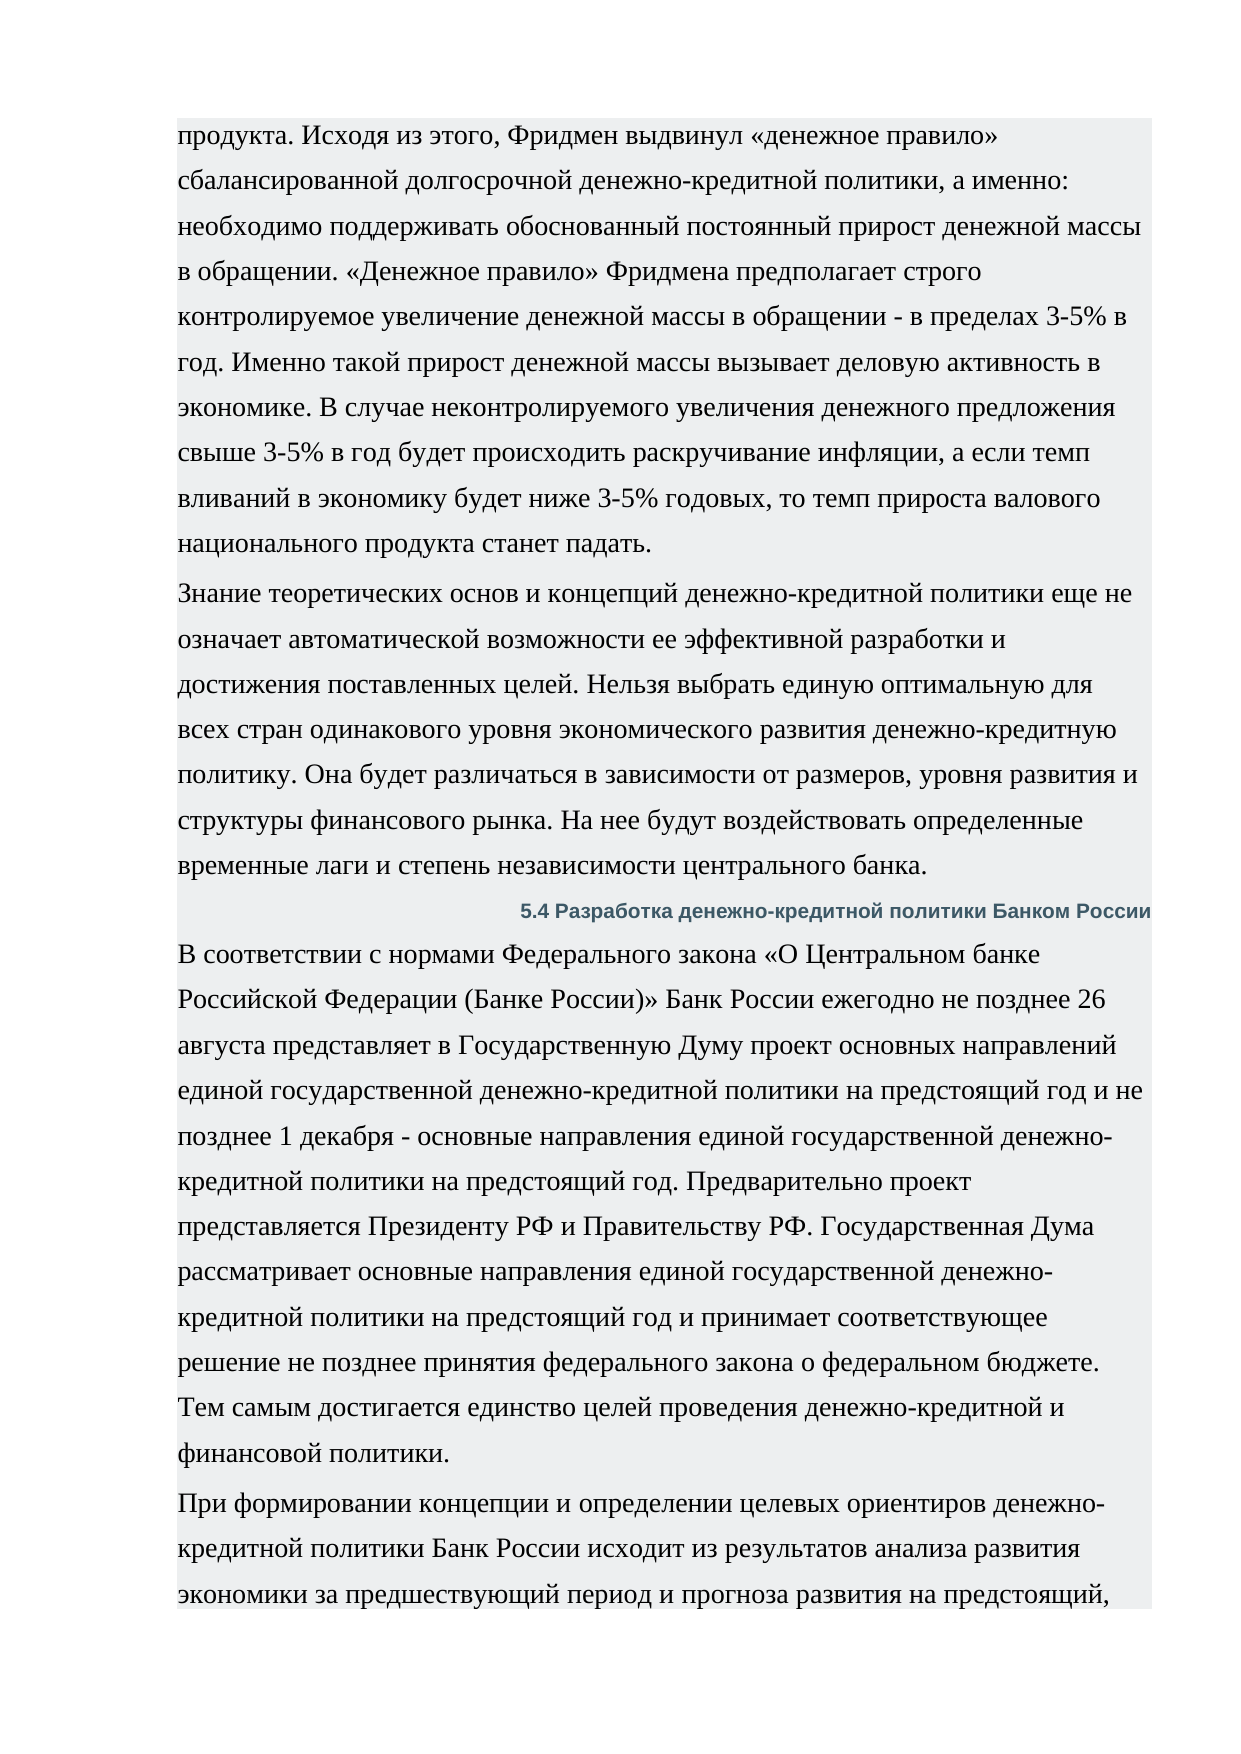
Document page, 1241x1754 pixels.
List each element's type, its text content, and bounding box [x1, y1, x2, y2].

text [177, 118, 1152, 558]
text В соответствии с нормами Федерального закона «О Центральном банке Российской Федерации (Банке России)» Банк России ежегодно не позднее 26 августа представляет в Государственную Думу проект основных направлений единой государственной денежно-кредитной политики на предстоящий год и не позднее 1 декабря - основные направления единой государственной денежно-кредитной политики на предстоящий год. Предварительно проект представляется Президенту РФ и Правительству РФ. Государственная Дума рассматривает основные направления единой государственной денежно-кредитной политики на предстоящий год и принимает соответствующее решение не позднее принятия федерального закона о федеральном бюджете. Тем самым достигается единство целей проведения денежно-кредитной и финансовой политики. [177, 937, 1152, 1468]
text Знание теоретических основ и концепций денежно-кредитной политики еще не означает автоматической возможности ее эффективной разработки и достижения поставленных целей. Нельзя выбрать единую оптимальную для всех стран одинакового уровня экономического развития денежно-кредитную политику. Она будет различаться в зависимости от размеров, уровня развития и структуры финансового рынка. На нее будут воздействовать определенные временные лаги и степень независимости центрального банка. [177, 576, 1152, 881]
text 5.4 Разработка денежно-кредитной политики Банком России [177, 899, 1152, 923]
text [177, 1486, 1152, 1609]
